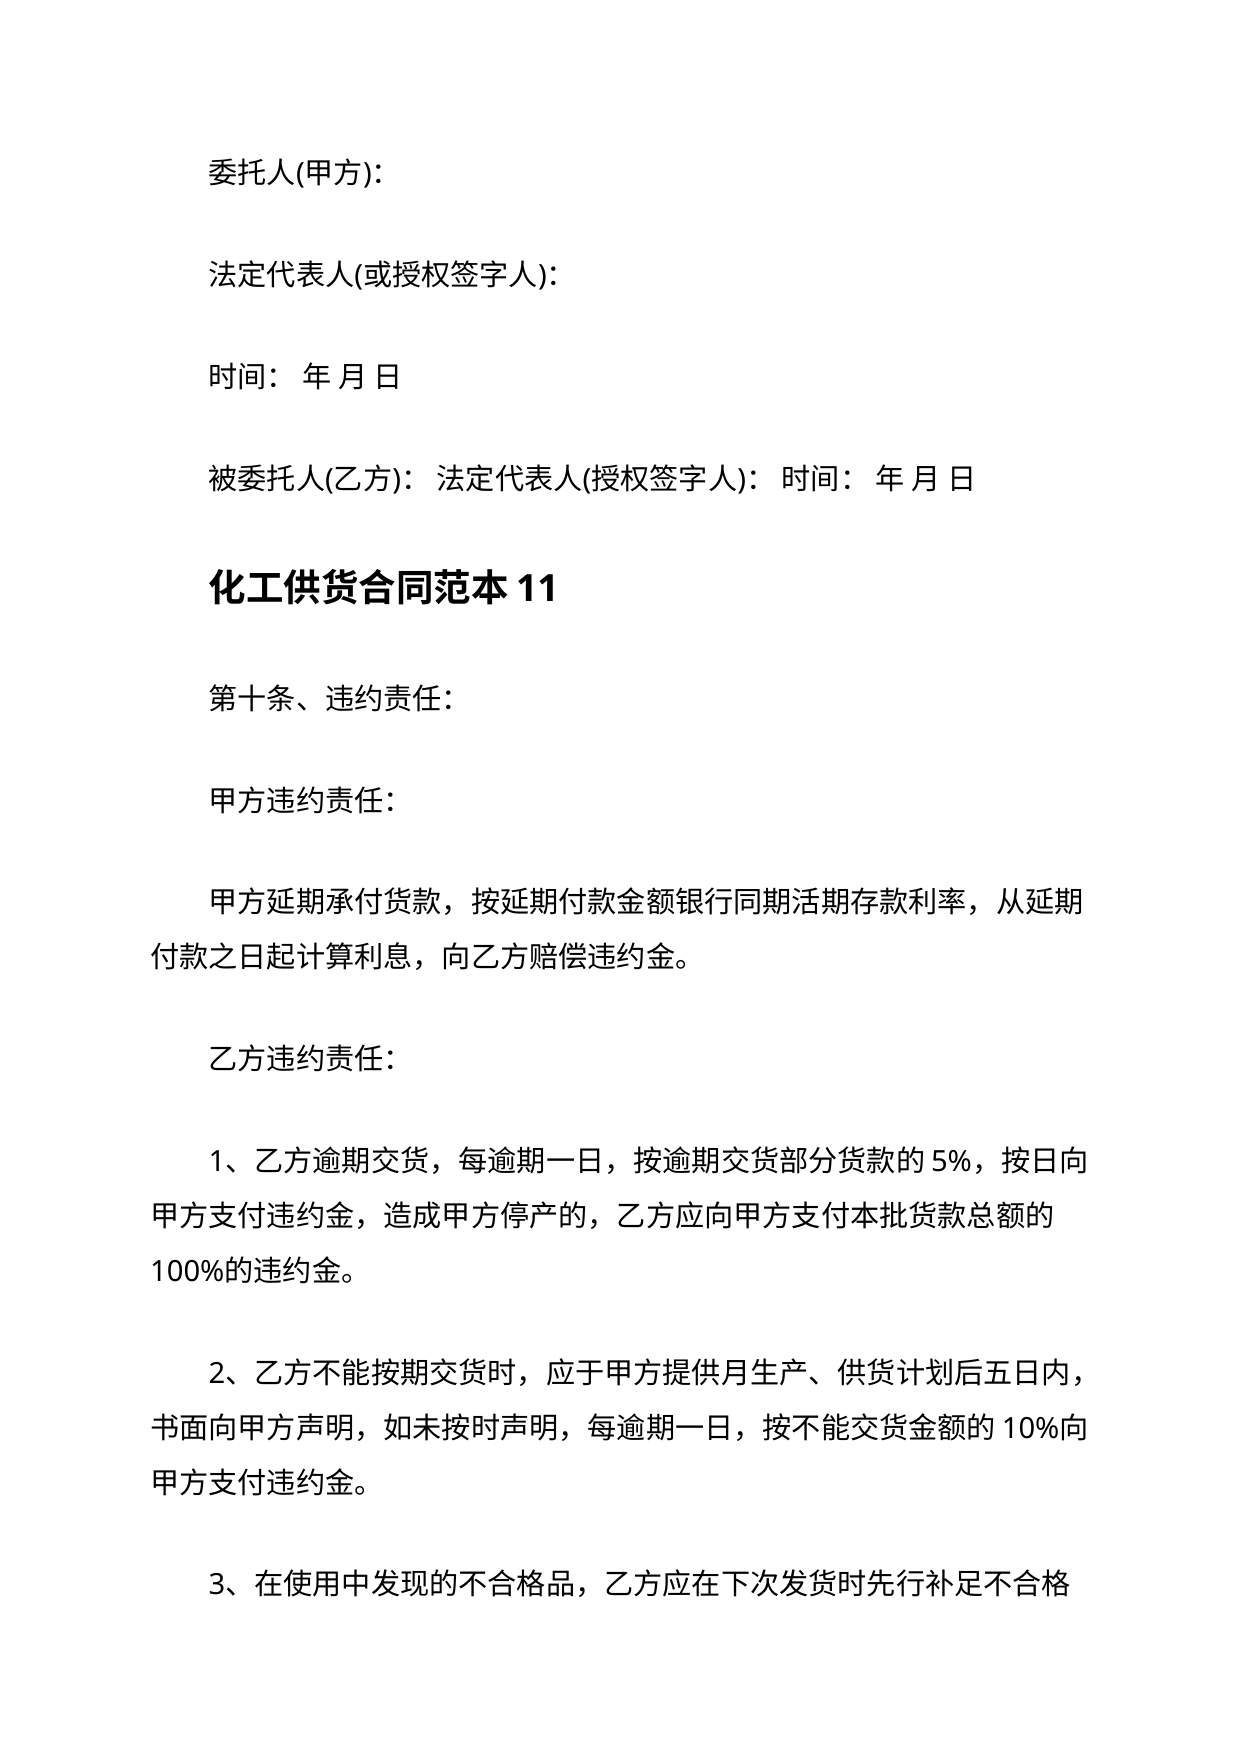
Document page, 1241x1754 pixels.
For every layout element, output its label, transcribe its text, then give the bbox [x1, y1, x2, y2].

text 2、乙方不能按期交货时，应于甲方提供月生产、供货计划后五日内，书面向甲方声明，如未按时声明，每逾期一日，按不能交货金额的10%向甲方支付违约金。 [150, 1349, 1090, 1501]
text 第十条、违约责任： [150, 675, 1090, 718]
text 时间： 年 月 日 [150, 354, 1090, 396]
text 化工供货合同范本11 [150, 558, 1090, 612]
text 委托人(甲方)： [150, 150, 1090, 192]
text 被委托人(乙方)： 法定代表人(授权签字人)： 时间： 年 月 日 [150, 456, 1090, 498]
text 乙方违约责任： [150, 1036, 1090, 1078]
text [150, 1561, 1090, 1603]
text 甲方违约责任： [150, 777, 1090, 819]
text 甲方延期承付货款，按延期付款金额银行同期活期存款利率，从延期付款之日起计算利息，向乙方赔偿违约金。 [150, 879, 1090, 976]
text 法定代表人(或授权签字人)： [150, 252, 1090, 294]
text 1、乙方逾期交货，每逾期一日，按逾期交货部分货款的5%，按日向甲方支付违约金，造成甲方停产的，乙方应向甲方支付本批货款总额的100%的违约金。 [150, 1137, 1090, 1289]
